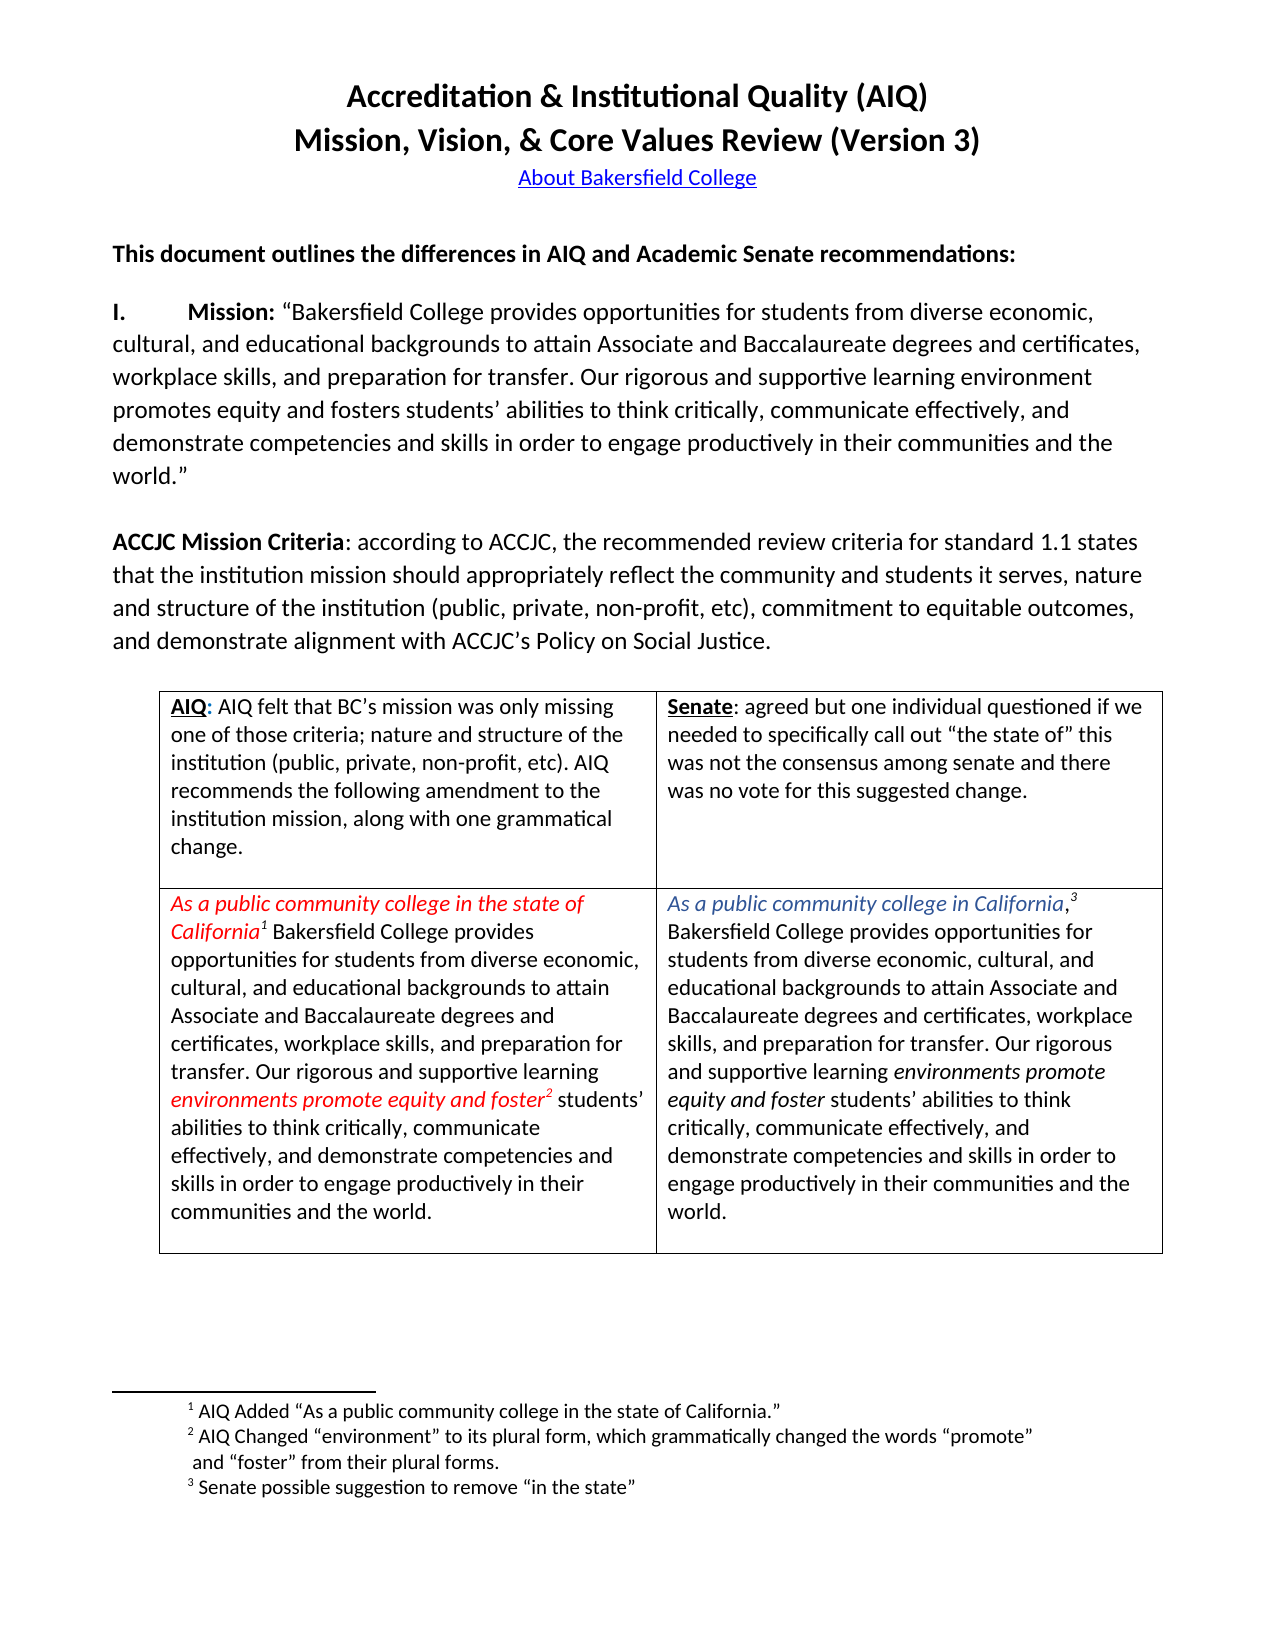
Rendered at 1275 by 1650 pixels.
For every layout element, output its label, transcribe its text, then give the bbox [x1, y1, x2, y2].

table_header Senate: agreed but one individual questioned if we needed to specifically call out “the state of” this was not the consensus among senate and there was no vote for this suggested change. [657, 692, 1162, 888]
text This document outlines the differences in AIQ and Academic Senate recommendations: [112, 238, 1162, 268]
table_cell As a public community college in the state of California Bakersfield College provides opportunities for students from diverse economic, cultural, and educational backgrounds to attain Associate and Baccalaureate degrees and certificates, workplace skills, and preparation for transfer. Our rigorous and supportive learning environments promote equity and foster students’ abilities to think critically, communicate effectively, and demonstrate competencies and skills in order to engage productively in their communities and the world. [160, 889, 656, 1253]
subtitle Mission: “Bakersfield College provides opportunities for students from diverse economic, cultural, and educational backgrounds to attain Associate and Baccalaureate degrees and certificates, workplace skills, and preparation for transfer. Our rigorous and supportive learning environment promotes equity and fosters students’ abilities to think critically, communicate effectively, and demonstrate competencies and skills in order to engage productively in their communities and the world.” [112, 296, 1162, 491]
table_header AIQ: AIQ felt that BC’s mission was only missing one of those criteria; nature and structure of the institution (public, private, non-profit, etc). AIQ recommends the following amendment to the institution mission, along with one grammatical change. [160, 692, 656, 888]
text ACCJC Mission Criteria: according to ACCJC, the recommended review criteria for standard 1.1 states that the institution mission should appropriately reflect the community and students it serves, nature and structure of the institution (public, private, non-profit, etc), commitment to equitable outcomes, and demonstrate alignment with ACCJC’s Policy on Social Justice. [112, 526, 1162, 655]
table_cell As a public community college in California, Bakersfield College provides opportunities for students from diverse economic, cultural, and educational backgrounds to attain Associate and Baccalaureate degrees and certificates, workplace skills, and preparation for transfer. Our rigorous and supportive learning environments promote equity and foster students’ abilities to think critically, communicate effectively, and demonstrate competencies and skills in order to engage productively in their communities and the world. [657, 889, 1162, 1253]
